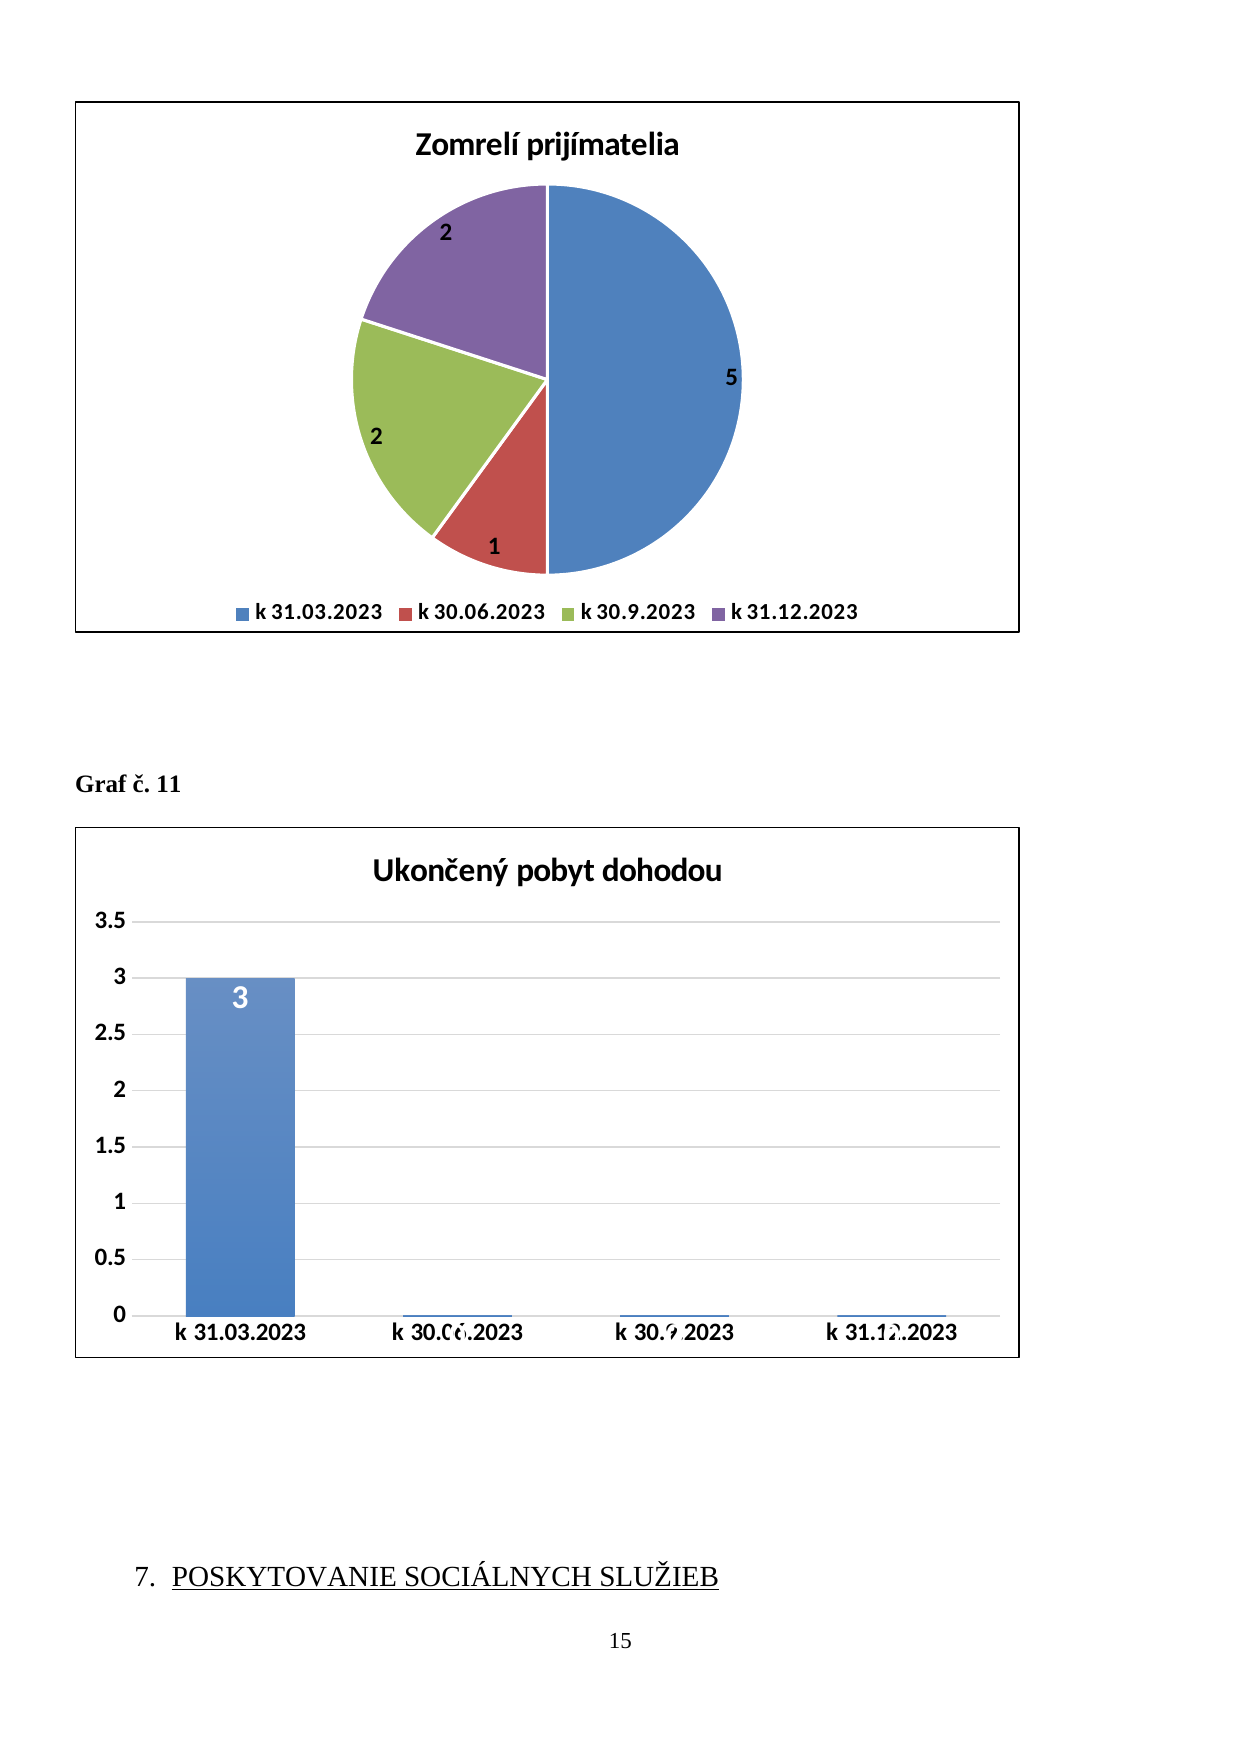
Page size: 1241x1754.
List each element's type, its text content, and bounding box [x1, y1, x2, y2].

list POSKYTOVANIE SOCIÁLNYCH SLUŽIEB [134, 1559, 1165, 1593]
text Graf č. 11 [75, 769, 1165, 798]
